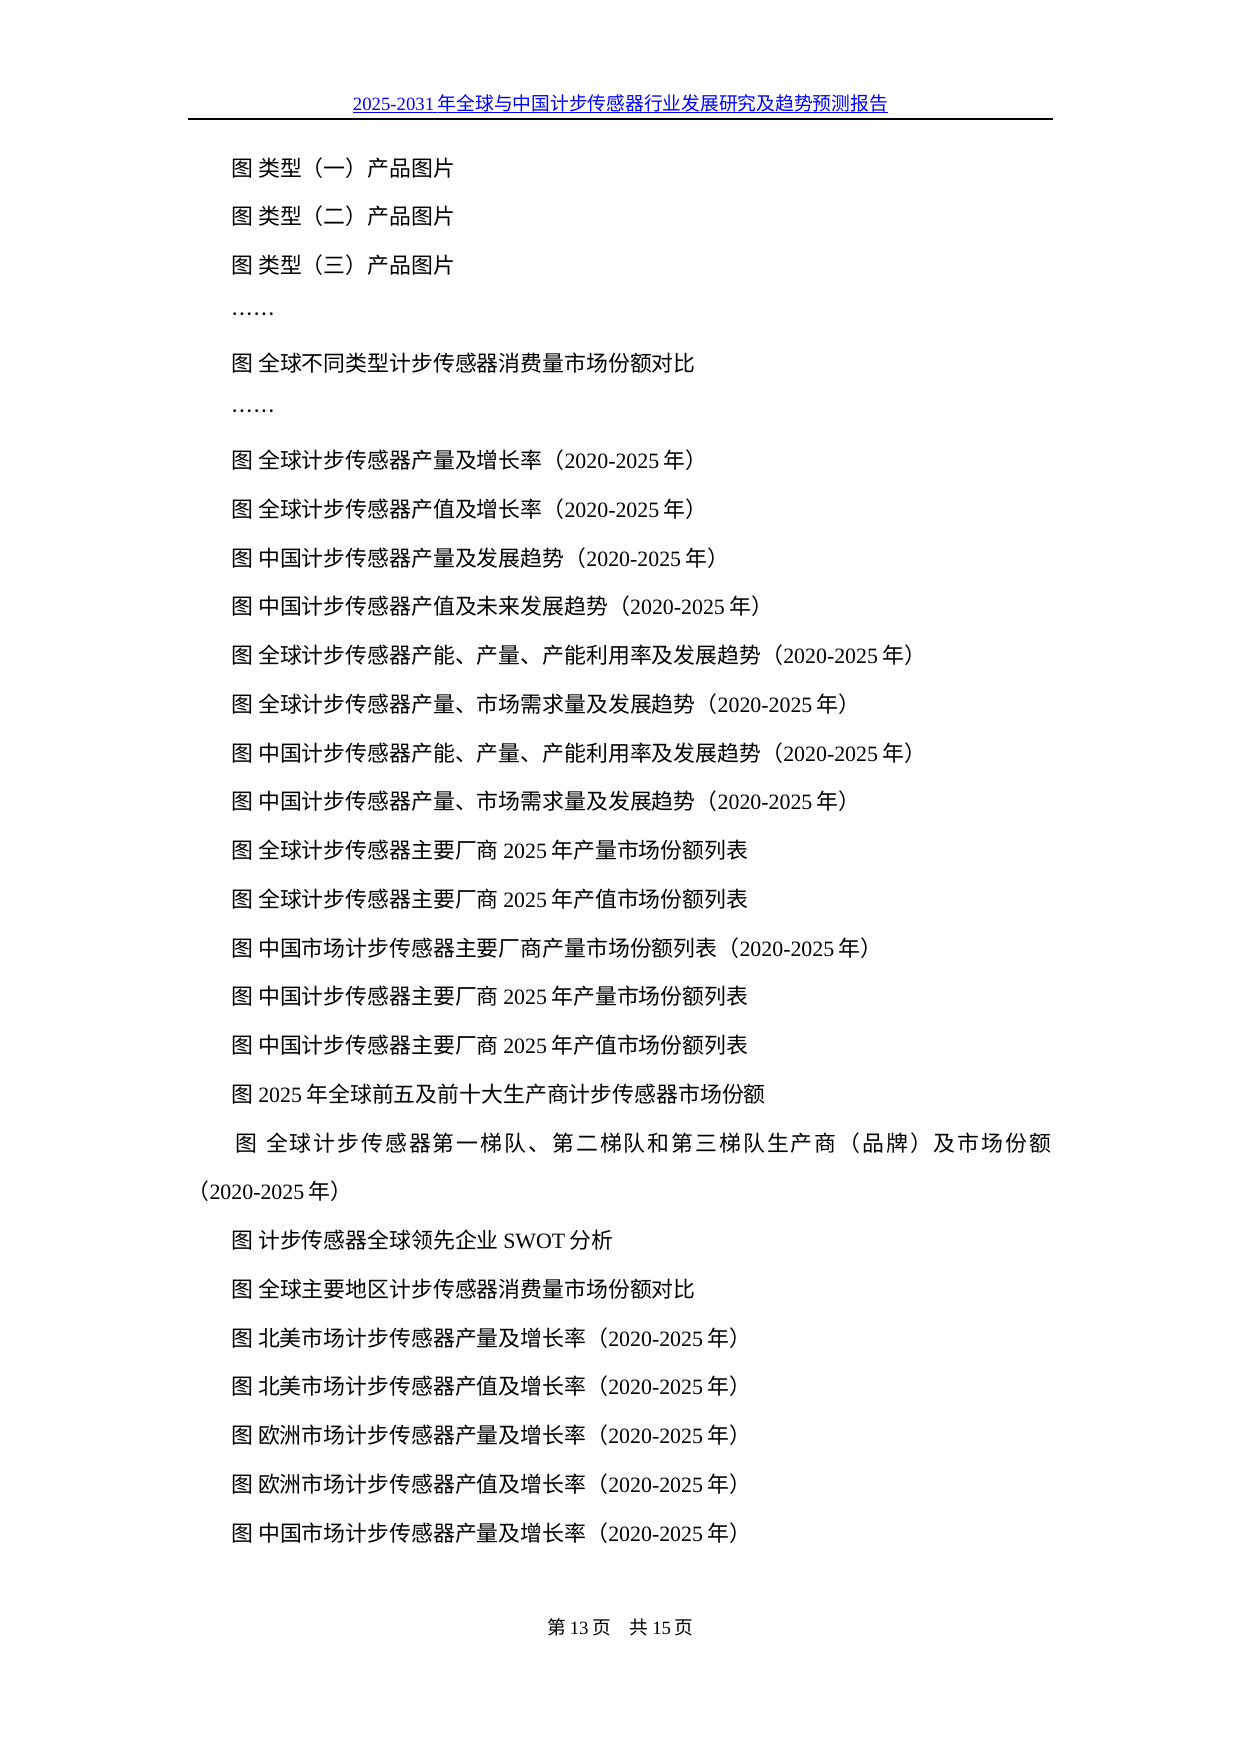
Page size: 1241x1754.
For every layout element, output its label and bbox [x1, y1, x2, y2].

text [187, 150, 1053, 1548]
